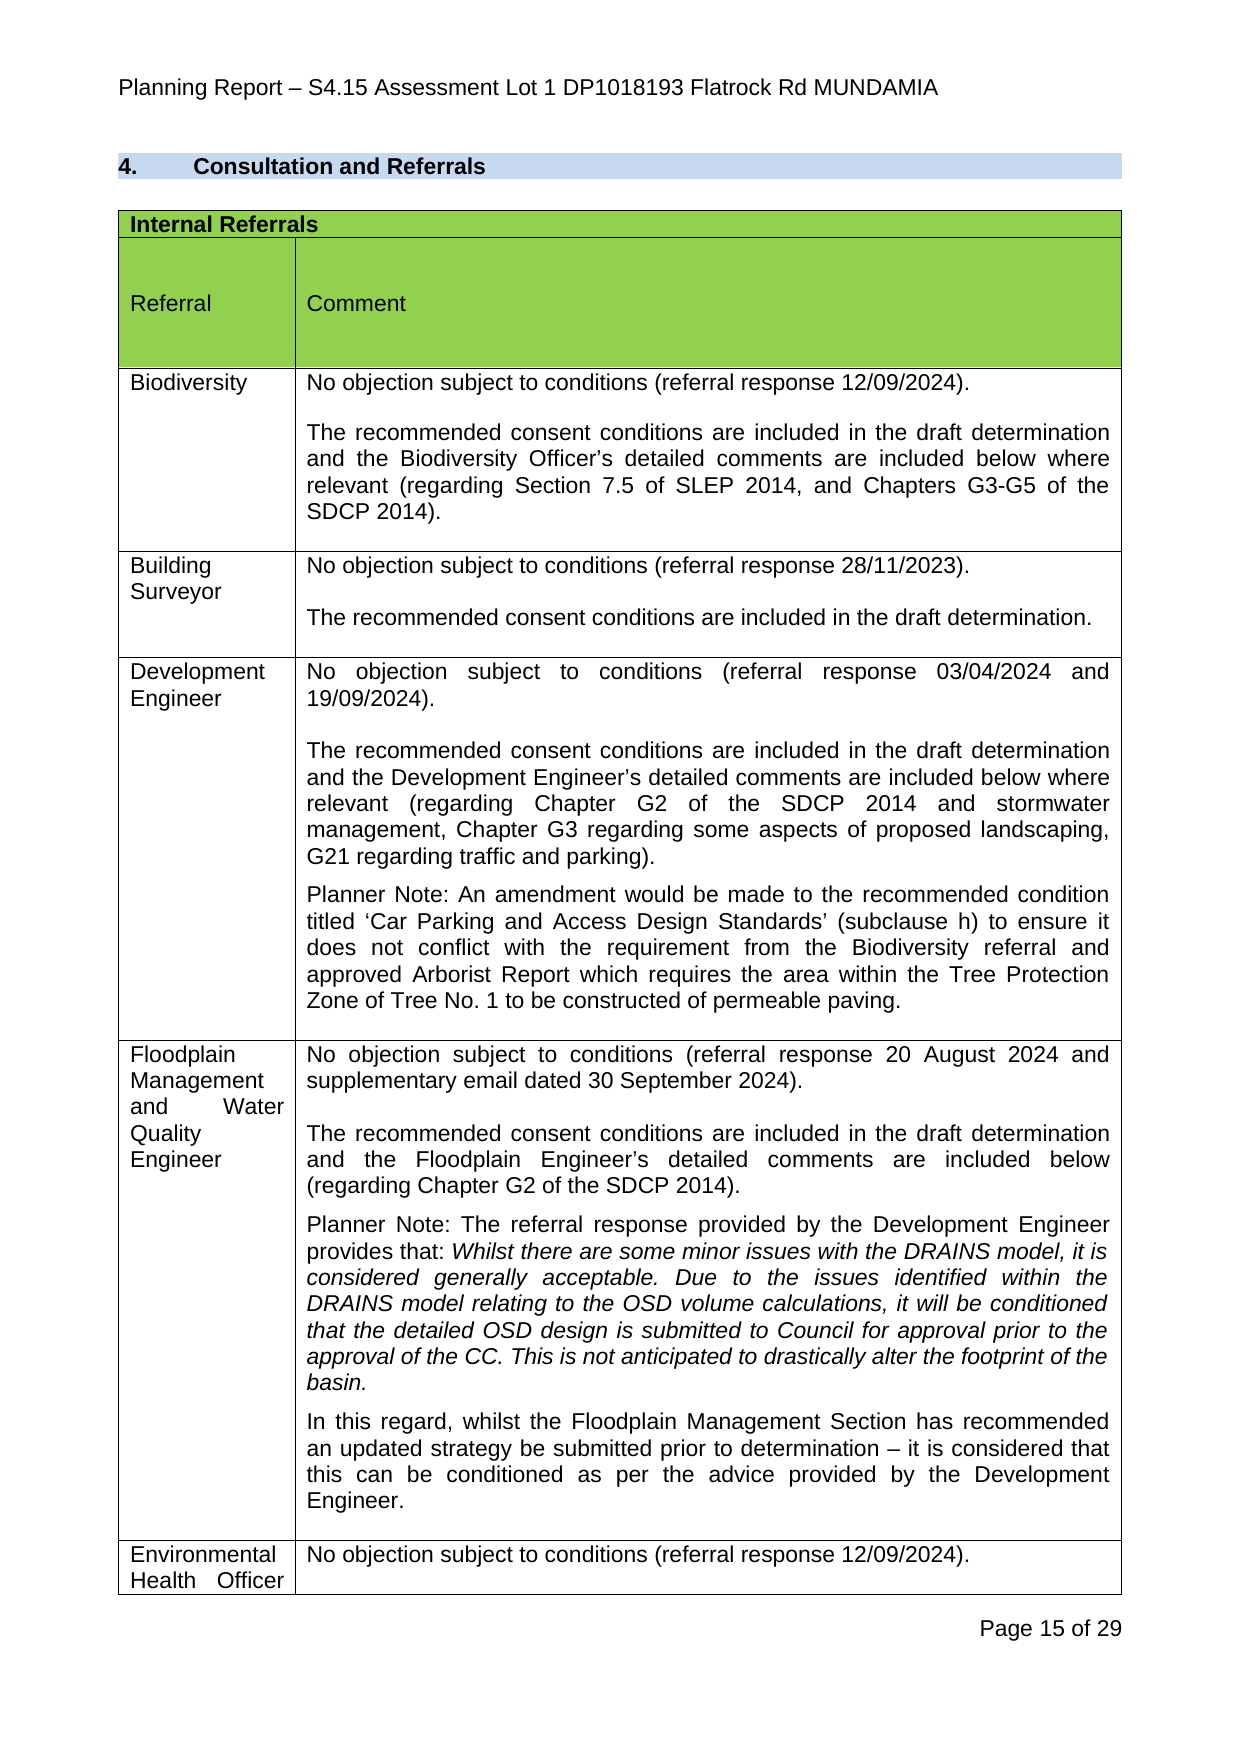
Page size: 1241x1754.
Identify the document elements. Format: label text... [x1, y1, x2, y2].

table_cell Building Surveyor [119, 552, 295, 657]
table_cell No objection subject to conditions (referral response 03/04/2024 and 19/09/2024). The recommended consent conditions are included in the draft determination and the Development Engineer’s detailed comments are included below where relevant (regarding Chapter G2 of the SDCP 2014 and stormwater management, Chapter G3 regarding some aspects of proposed landscaping, G21 regarding traffic and parking). Planner Note: An amendment would be made to the recommended condition titled ‘Car Parking and Access Design Standards’ (subclause h) to ensure it does not conflict with the requirement from the Biodiversity referral and approved Arborist Report which requires the area within the Tree Protection Zone of Tree No. 1 to be constructed of permeable paving. [296, 658, 1121, 1039]
subtitle 4. Consultation and Referrals [118, 153, 1122, 179]
table_cell Comment [296, 238, 1121, 367]
table_cell Biodiversity [119, 369, 295, 551]
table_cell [296, 1541, 1121, 1594]
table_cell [119, 1541, 295, 1594]
table_cell No objection subject to conditions (referral response 12/09/2024). The recommended consent conditions are included in the draft determination and the Biodiversity Officer’s detailed comments are included below where relevant (regarding Section 7.5 of SLEP 2014, and Chapters G3-G5 of the SDCP 2014). [296, 369, 1121, 551]
table_cell Development Engineer [119, 658, 295, 1039]
table_cell Floodplain Management and Water Quality Engineer [119, 1041, 295, 1540]
table_cell No objection subject to conditions (referral response 20 August 2024 and supplementary email dated 30 September 2024). The recommended consent conditions are included in the draft determination and the Floodplain Engineer’s detailed comments are included below (regarding Chapter G2 of the SDCP 2014). Planner Note: The referral response provided by the Development Engineer provides that: Whilst there are some minor issues with the DRAINS model, it is considered generally acceptable. Due to the issues identified within the DRAINS model relating to the OSD volume calculations, it will be conditioned that the detailed OSD design is submitted to Council for approval prior to the approval of the CC. This is not anticipated to drastically alter the footprint of the basin. In this regard, whilst the Floodplain Management Section has recommended an updated strategy be submitted prior to determination – it is considered that this can be conditioned as per the advice provided by the Development Engineer. [296, 1041, 1121, 1540]
table_cell No objection subject to conditions (referral response 28/11/2023). The recommended consent conditions are included in the draft determination. [296, 552, 1121, 657]
table_header Internal Referrals [119, 211, 1121, 237]
table_cell Referral [119, 238, 295, 367]
